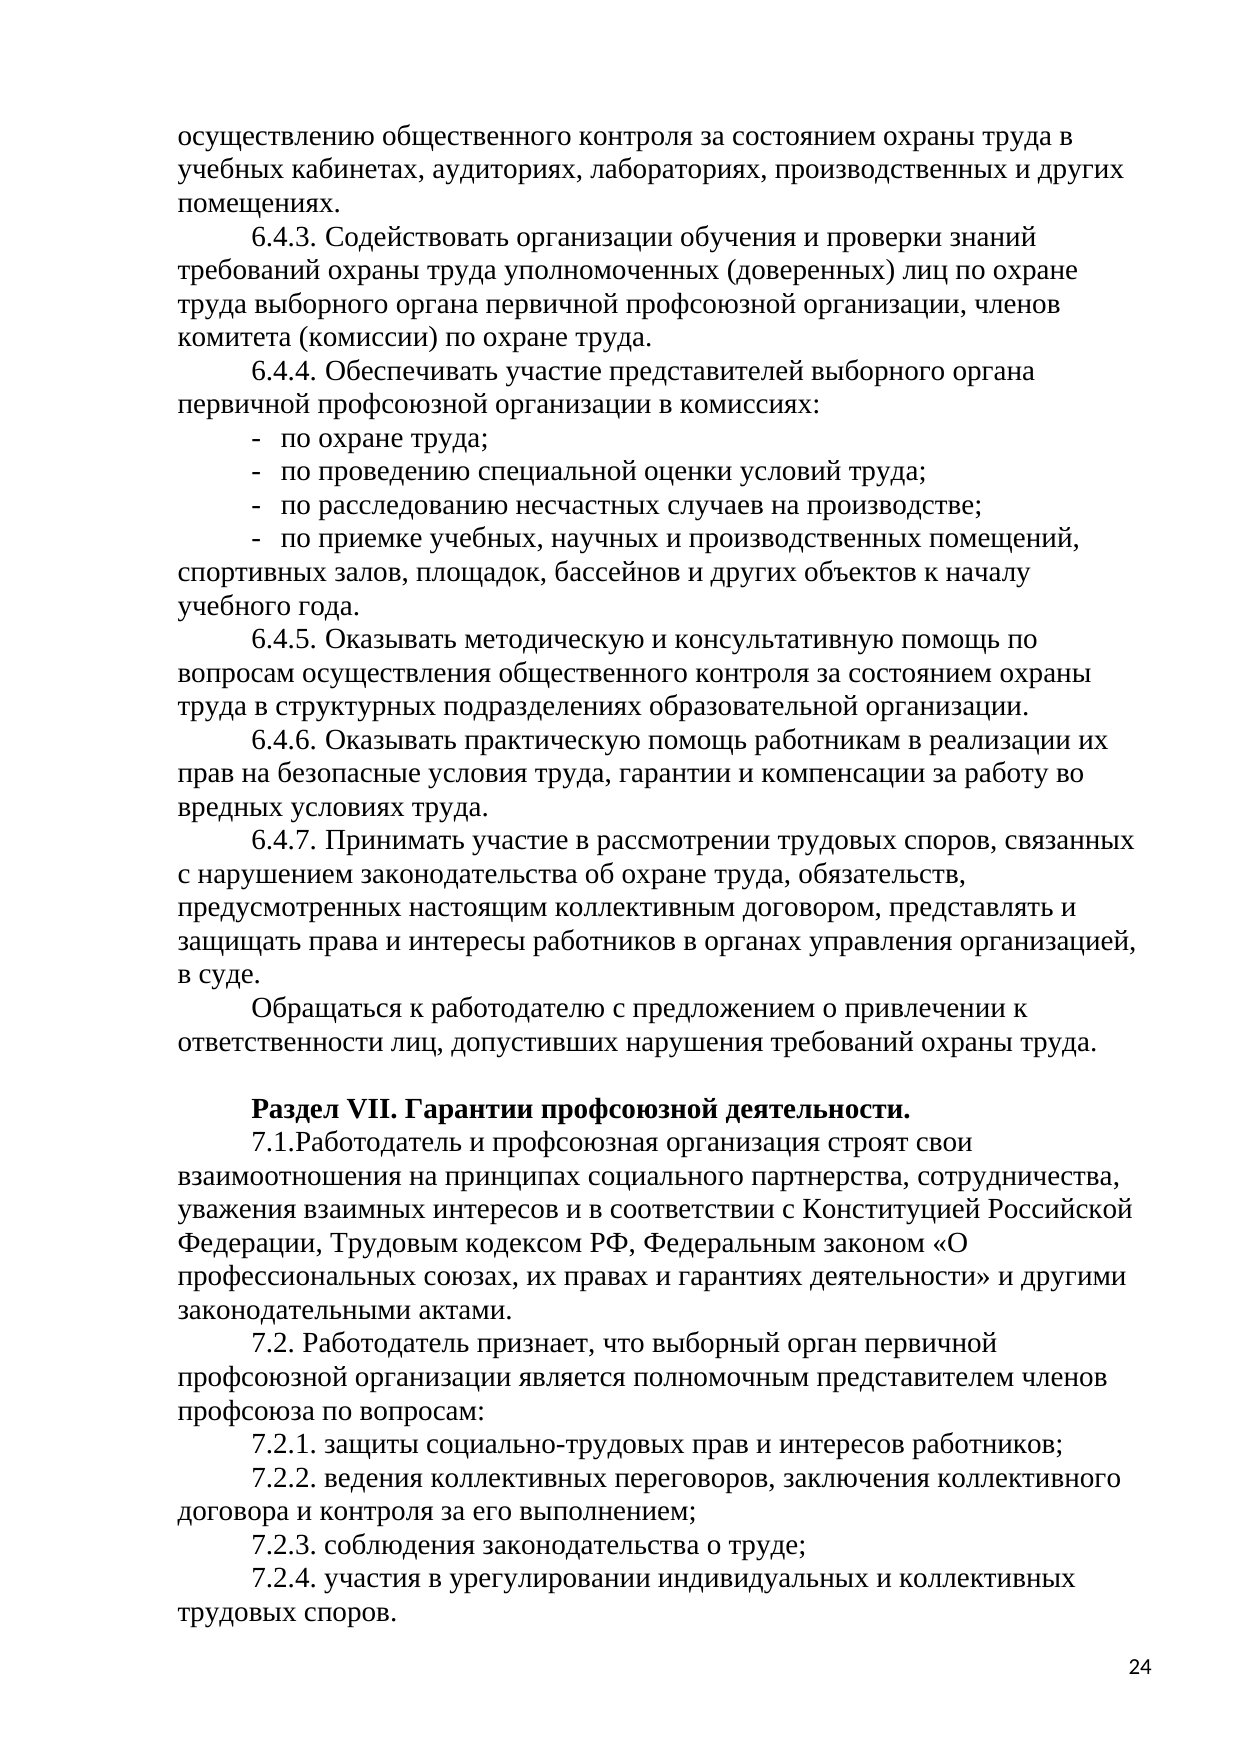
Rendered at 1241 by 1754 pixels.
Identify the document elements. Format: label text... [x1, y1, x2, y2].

text 6.4.5. Оказывать методическую и консультативную помощь по вопросам осуществления общественного контроля за состоянием охраны труда в структурных подразделениях образовательной организации. [177, 621, 1152, 722]
text - по приемке учебных, научных и производственных помещений, спортивных залов, площадок, бассейнов и других объектов к началу учебного года. [177, 521, 1152, 621]
text 7.2.2. ведения коллективных переговоров, заключения коллективного договора и контроля за его выполнением; [177, 1460, 1152, 1527]
text 6.4.7. Принимать участие в рассмотрении трудовых споров, связанных с нарушением законодательства об охране труда, обязательств, предусмотренных настоящим коллективным договором, представлять и защищать права и интересы работников в органах управления организацией, в суде. [177, 822, 1152, 990]
text 7.2.4. участия в урегулировании индивидуальных и коллективных трудовых споров. [177, 1560, 1152, 1627]
text 6.4.6. Оказывать практическую помощь работникам в реализации их прав на безопасные условия труда, гарантии и компенсации за работу во вредных условиях труда. [177, 722, 1152, 822]
text - по проведению специальной оценки условий труда; [177, 453, 1152, 487]
text 7.2. Работодатель признает, что выборный орган первичной профсоюзной организации является полномочным представителем членов профсоюза по вопросам: [177, 1326, 1152, 1426]
text 6.4.3. Содействовать организации обучения и проверки знаний требований охраны труда уполномоченных (доверенных) лиц по охране труда выборного органа первичной профсоюзной организации, членов комитета (комиссии) по охране труда. [177, 219, 1152, 353]
text - по расследованию несчастных случаев на производстве; [177, 487, 1152, 521]
text 7.2.3. соблюдения законодательства о труде; [177, 1527, 1152, 1560]
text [177, 118, 1152, 219]
text 6.4.4. Обеспечивать участие представителей выборного органа первичной профсоюзной организации в комиссиях: [177, 353, 1152, 420]
text 7.1.Работодатель и профсоюзная организация строят свои взаимоотношения на принципах социального партнерства, сотрудничества, уважения взаимных интересов и в соответствии с Конституцией Российской Федерации, Трудовым кодексом РФ, Федеральным законом «О профессиональных союзах, их правах и гарантиях деятельности» и другими законодательными актами. [177, 1124, 1152, 1326]
text 7.2.1. защиты социально-трудовых прав и интересов работников; [177, 1426, 1152, 1460]
text Обращаться к работодателю с предложением о привлечении к ответственности лиц, допустивших нарушения требований охраны труда. [177, 990, 1152, 1057]
text - по охране труда; [177, 420, 1152, 453]
text Раздел VII. Гарантии профсоюзной деятельности. [177, 1091, 1152, 1124]
